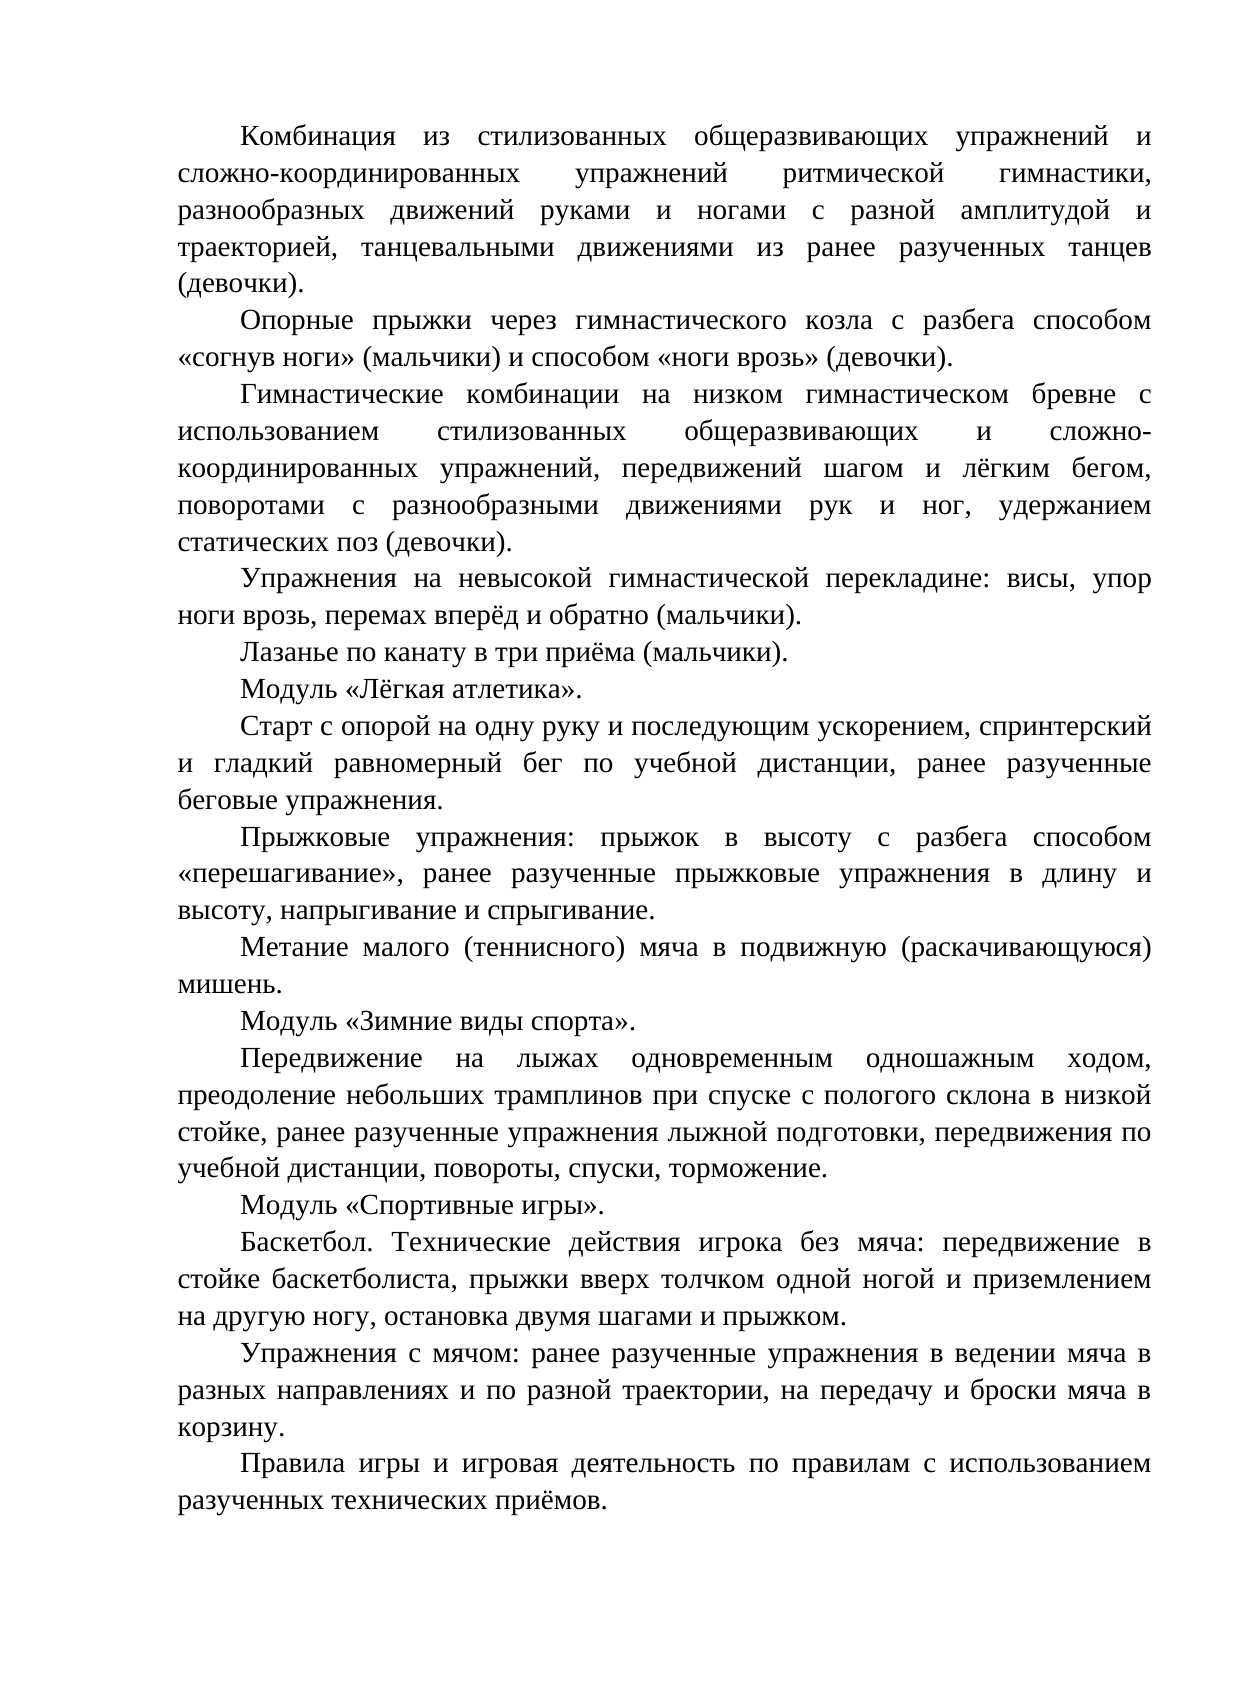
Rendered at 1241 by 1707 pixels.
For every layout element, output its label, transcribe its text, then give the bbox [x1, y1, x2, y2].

text Упражнения с мячом: ранее разученные упражнения в ведении мяча в разных направлениях и по разной траектории, на передачу и броски мяча в корзину. [177, 1335, 1152, 1442]
text Комбинация из стилизованных общеразвивающих упражнений и сложно-координированных упражнений ритмической гимнастики, разнообразных движений руками и ногами с разной амплитудой и траекторией, танцевальными движениями из ранее разученных танцев (девочки). [177, 118, 1152, 299]
text Передвижение на лыжах одновременным одношажным ходом, преодоление небольших трамплинов при спуске с пологого склона в низкой стойке, ранее разученные упражнения лыжной подготовки, передвижения по учебной дистанции, повороты, спуски, торможение. [177, 1040, 1152, 1184]
text Модуль «Спортивные игры». [177, 1187, 1152, 1221]
text Лазанье по канату в три приёма (мальчики). [177, 634, 1152, 668]
text Упражнения на невысокой гимнастической перекладине: висы, упор ноги врозь, перемах вперёд и обратно (мальчики). [177, 561, 1152, 631]
text Гимнастические комбинации на низком гимнастическом бревне с использованием стилизованных общеразвивающих и сложно-координированных упражнений, передвижений шагом и лёгким бегом, поворотами с разнообразными движениями рук и ног, удержанием статических поз (девочки). [177, 376, 1152, 557]
text Баскетбол. Технические действия игрока без мяча: передвижение в стойке баскетболиста, прыжки вверх толчком одной ногой и приземлением на другую ногу, остановка двумя шагами и прыжком. [177, 1224, 1152, 1332]
text Старт с опорой на одну руку и последующим ускорением, спринтерский и гладкий равномерный бег по учебной дистанции, ранее разученные беговые упражнения. [177, 708, 1152, 815]
text Метание малого (теннисного) мяча в подвижную (раскачивающуюся) мишень. [177, 929, 1152, 1000]
text Модуль «Лёгкая атлетика». [177, 671, 1152, 705]
text Модуль «Зимние виды спорта». [177, 1003, 1152, 1037]
text Опорные прыжки через гимнастического козла с разбега способом «согнув ноги» (мальчики) и способом «ноги врозь» (девочки). [177, 302, 1152, 373]
text Прыжковые упражнения: прыжок в высоту с разбега способом «перешагивание», ранее разученные прыжковые упражнения в длину и высоту, напрыгивание и спрыгивание. [177, 819, 1152, 926]
text Правила игры и игровая деятельность по правилам с использованием разученных технических приёмов. [177, 1446, 1152, 1516]
